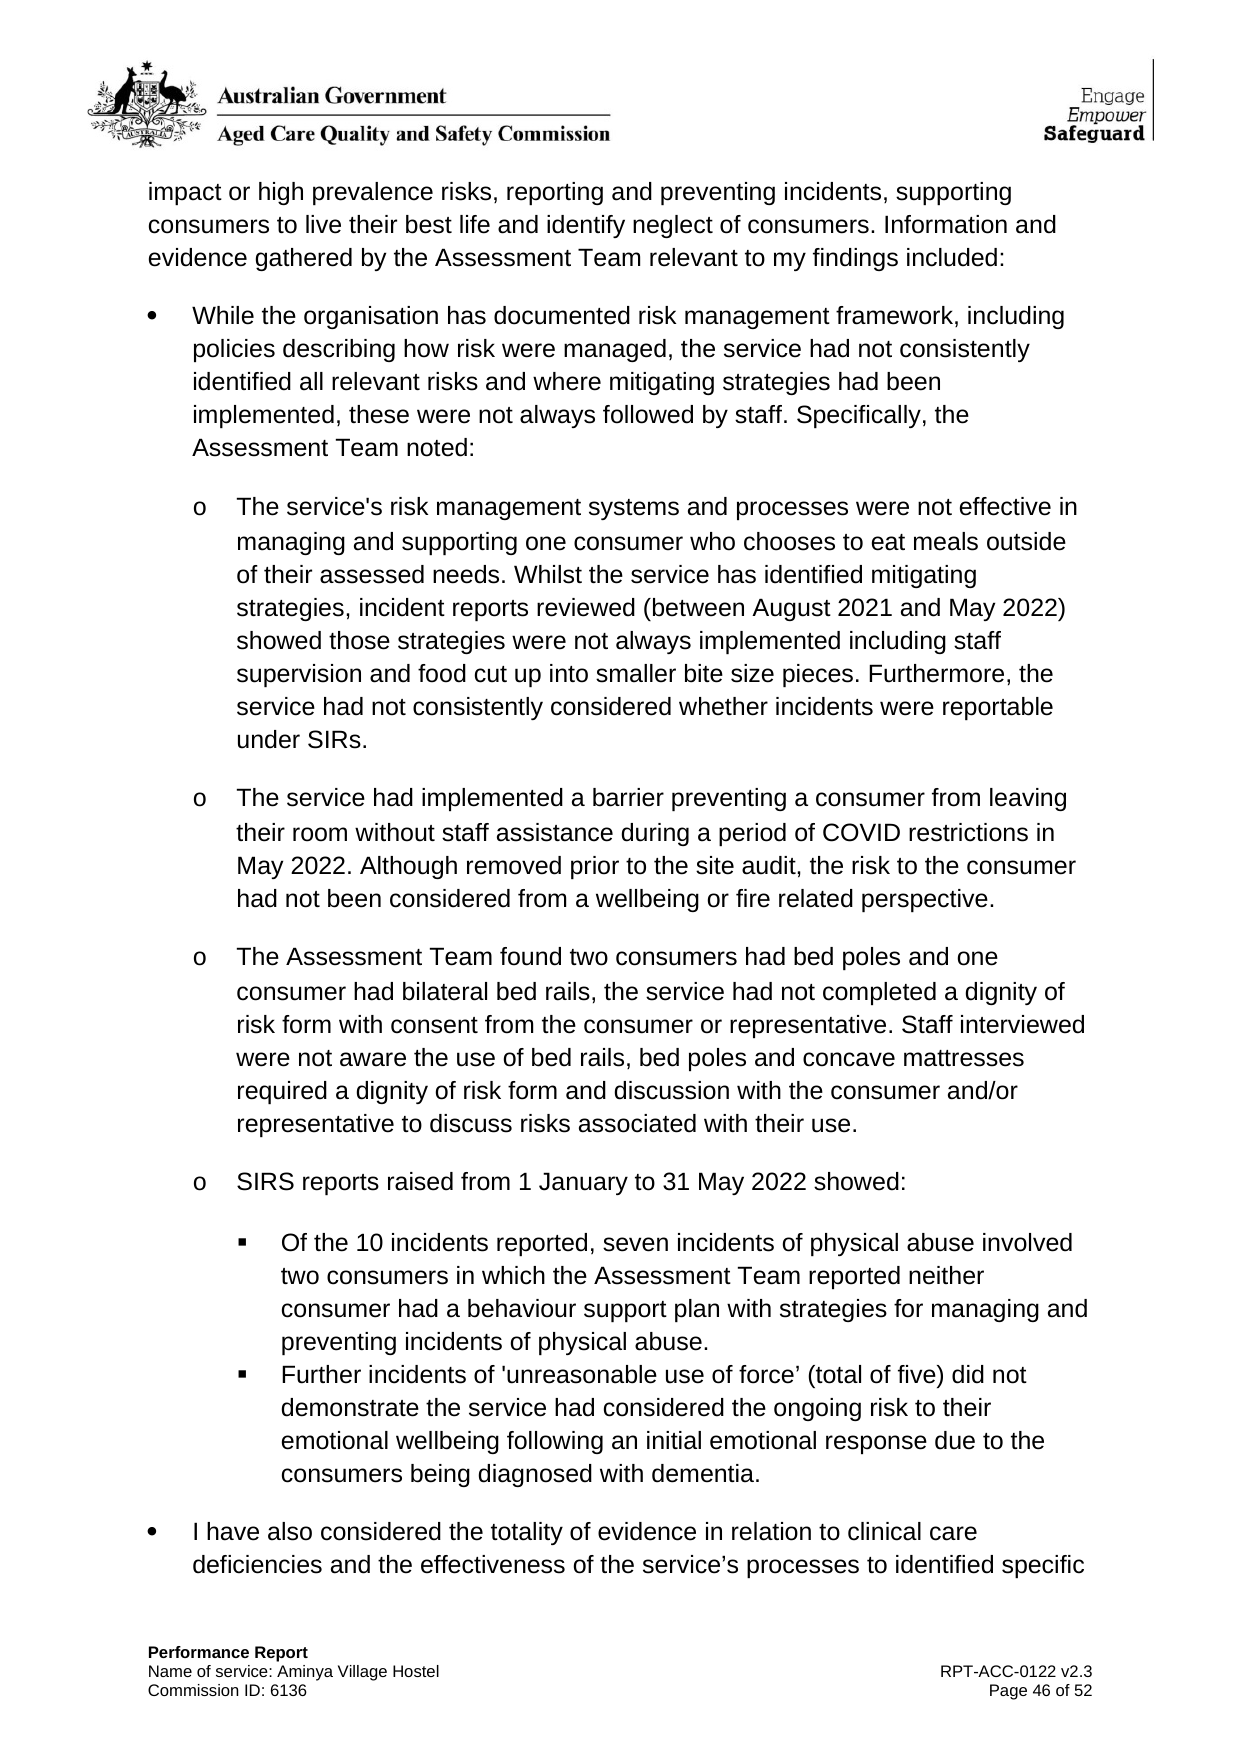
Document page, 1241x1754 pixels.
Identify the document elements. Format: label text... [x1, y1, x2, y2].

list The Assessment Team found two consumers had bed poles and one consumer had bilateral bed rails, the service had not completed a dignity of risk form with consent from the consumer or representative. Staff interviewed were not aware the use of bed rails, bed poles and concave mattresses required a dignity of risk form and discussion with the consumer and/or representative to discuss risks associated with their use. [192, 942, 1092, 1138]
list Of the 10 incidents reported, seven incidents of physical abuse involved two consumers in which the Assessment Team reported neither consumer had a behaviour support plan with strategies for managing and preventing incidents of physical abuse. [236, 1228, 1092, 1356]
list The service's risk management systems and processes were not effective in managing and supporting one consumer who chooses to eat meals outside of their assessed needs. Whilst the service has identified mitigating strategies, incident reports reviewed (between August 2021 and May 2022) showed those strategies were not always implemented including staff supervision and food cut up into smaller bite size pieces. Furthermore, the service had not consistently considered whether incidents were reportable under SIRs. [192, 491, 1092, 753]
picture [1, 0, 1241, 169]
list While the organisation has documented risk management framework, including policies describing how risk were managed, the service had not consistently identified all relevant risks and where mitigating strategies had been implemented, these were not always followed by staff. Specifically, the Assessment Team noted: [148, 301, 1092, 462]
list Further incidents of 'unreasonable use of force’ (total of five) did not demonstrate the service had considered the ongoing risk to their emotional wellbeing following an initial emotional response due to the consumers being diagnosed with dementia. [236, 1360, 1092, 1488]
list The service had implemented a barrier preventing a consumer from leaving their room without staff assistance during a period of COVID restrictions in May 2022. Although removed prior to the site audit, the risk to the consumer had not been considered from a wellbeing or fire related perspective. [192, 783, 1092, 913]
list SIRS reports raised from 1 January to 31 May 2022 showed: [192, 1167, 1092, 1198]
